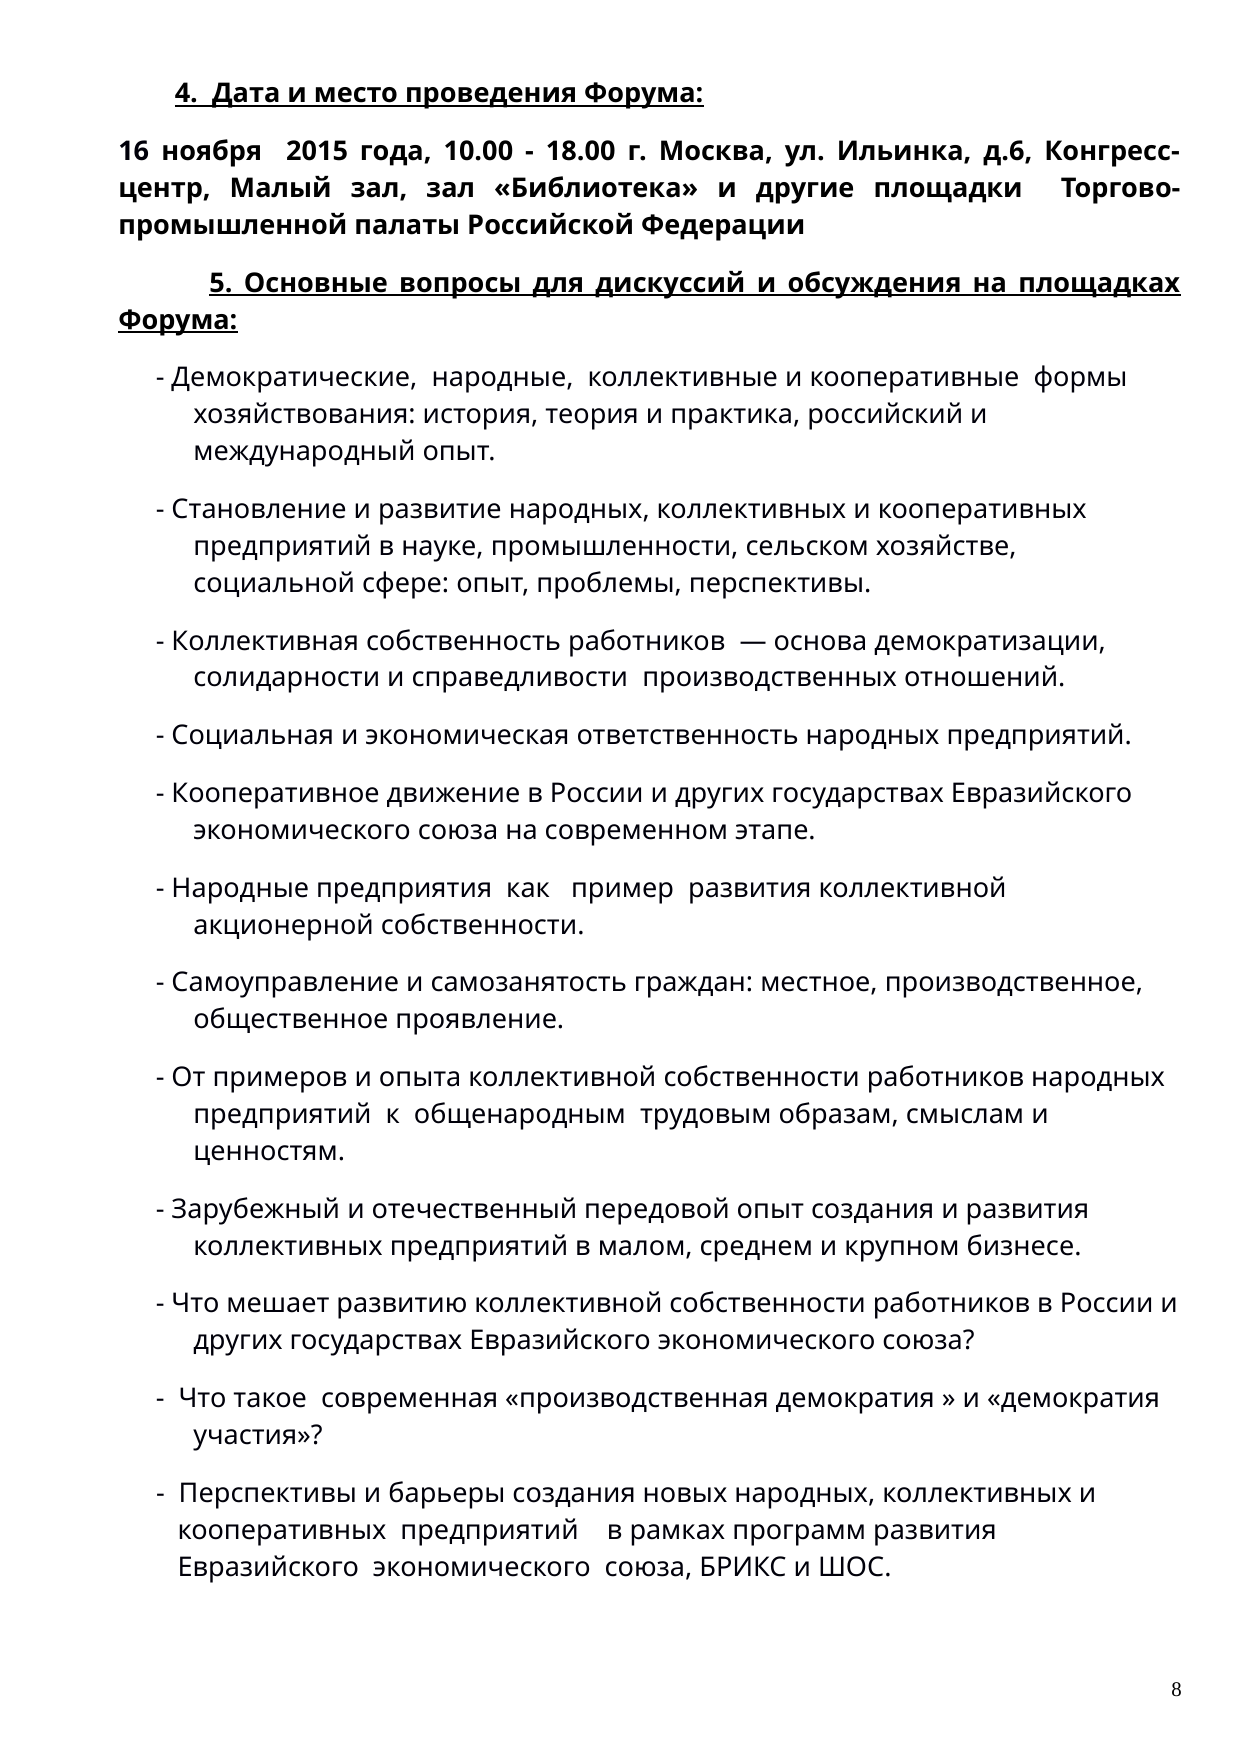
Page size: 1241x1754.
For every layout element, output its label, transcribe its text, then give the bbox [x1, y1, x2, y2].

text - Что мешает развитию коллективной собственности работников в России и других государствах Евразийского экономического союза? [156, 1284, 1181, 1358]
text - Перспективы и барьеры создания новых народных, коллективных и кооперативных предприятий в рамках программ развития Евразийского экономического союза, БРИКС и ШОС. [142, 1473, 1181, 1584]
text - От примеров и опыта коллективной собственности работников народных предприятий к общенародным трудовым образам, смыслам и ценностям. [156, 1058, 1181, 1168]
text - Зарубежный и отечественный передовой опыт создания и развития коллективных предприятий в малом, среднем и крупном бизнесе. [156, 1189, 1181, 1263]
text - Кооперативное движение в России и других государствах Евразийского экономического союза на современном этапе. [156, 773, 1181, 847]
text 16 ноября 2015 года, 10.00 - 18.00 г. Москва, ул. Ильинка, д.6, Конгресс-центр, Малый зал, зал «Библиотека» и другие площадки Торгово-промышленной палаты Российской Федерации [118, 132, 1181, 242]
text - Социальная и экономическая ответственность народных предприятий. [156, 716, 1181, 753]
text - Что такое современная «производственная демократия » и «демократия участия»? [156, 1378, 1181, 1452]
text - Самоуправление и самозанятость граждан: местное, производственное, общественное проявление. [156, 963, 1181, 1037]
text - Коллективная собственность работников — основа демократизации, солидарности и справедливости производственных отношений. [156, 621, 1181, 695]
text - Становление и развитие народных, коллективных и кооперативных предприятий в науке, промышленности, сельском хозяйстве, социальной сфере: опыт, проблемы, перспективы. [156, 489, 1181, 600]
text 5. Основные вопросы для дискуссий и обсуждения на площадках Форума: [118, 263, 1181, 337]
text 4. Дата и место проведения Форума: [118, 74, 1181, 111]
text - Демократические, народные, коллективные и кооперативные формы хозяйствования: история, теория и практика, российский и международный опыт. [156, 358, 1181, 468]
text - Народные предприятия как пример развития коллективной акционерной собственности. [156, 868, 1181, 942]
